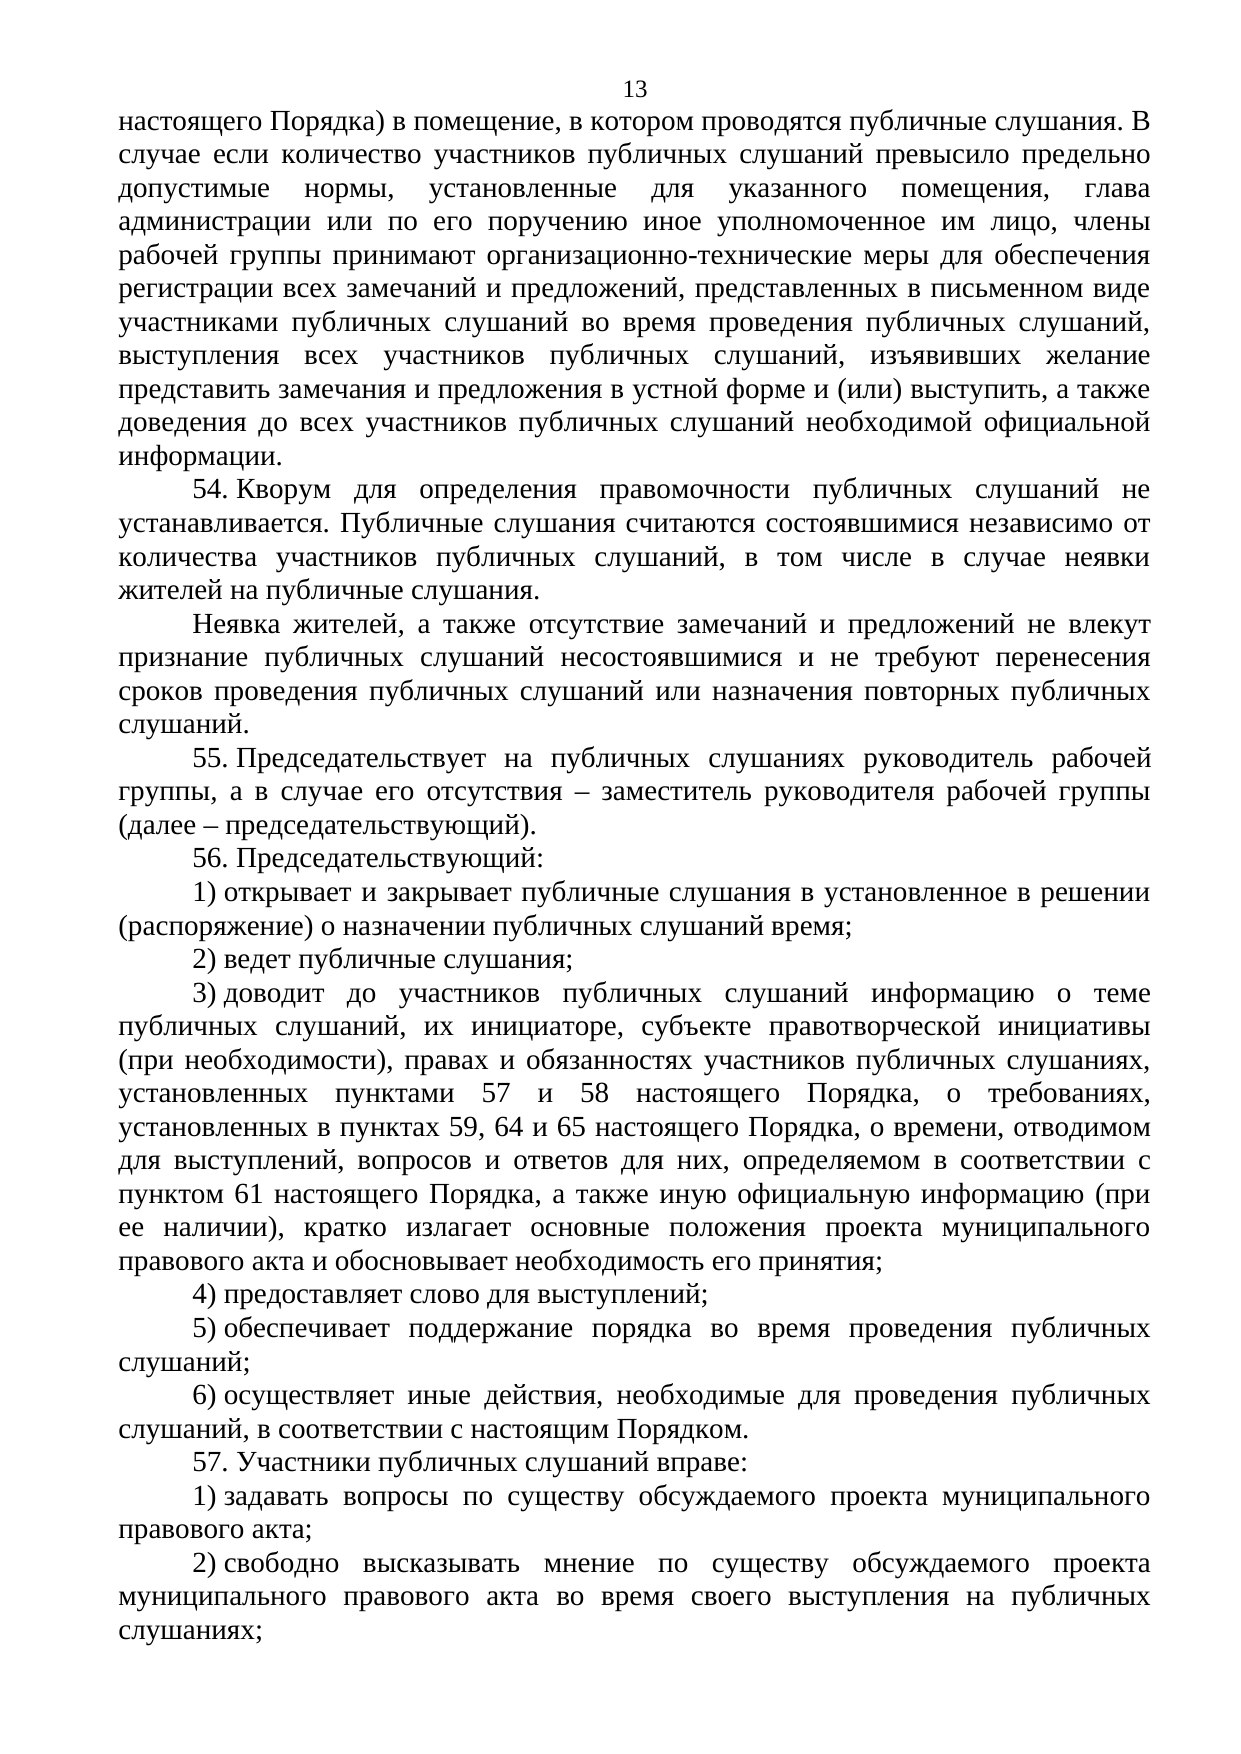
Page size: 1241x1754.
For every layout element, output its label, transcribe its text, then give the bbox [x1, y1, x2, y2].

text 2) ведет публичные слушания; [118, 941, 1152, 975]
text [118, 103, 1152, 472]
text 6) осуществляет иные действия, необходимые для проведения публичных слушаний, в соответствии с настоящим Порядком. [118, 1377, 1152, 1444]
text 1) открывает и закрывает публичные слушания в установленное в решении (распоряжение) о назначении публичных слушаний время; [118, 874, 1152, 941]
text Неявка жителей, а также отсутствие замечаний и предложений не влекут признание публичных слушаний несостоявшимися и не требуют перенесения сроков проведения публичных слушаний или назначения повторных публичных слушаний. [118, 606, 1152, 740]
text 1) задавать вопросы по существу обсуждаемого проекта муниципального правового акта; [118, 1478, 1152, 1545]
text 5) обеспечивает поддержание порядка во время проведения публичных слушаний; [118, 1310, 1152, 1377]
text 57. Участники публичных слушаний вправе: [118, 1444, 1152, 1478]
text 55. Председательствует на публичных слушаниях руководитель рабочей группы, а в случае его отсутствия – заместитель руководителя рабочей группы (далее – председательствующий). [118, 740, 1152, 841]
text 54. Кворум для определения правомочности публичных слушаний не устанавливается. Публичные слушания считаются состоявшимися независимо от количества участников публичных слушаний, в том числе в случае неявки жителей на публичные слушания. [118, 472, 1152, 606]
text 4) предоставляет слово для выступлений; [118, 1277, 1152, 1310]
text 2) свободно высказывать мнение по существу обсуждаемого проекта муниципального правового акта во время своего выступления на публичных слушаниях; [118, 1545, 1152, 1646]
text 56. Председательствующий: [118, 841, 1152, 874]
text 3) доводит до участников публичных слушаний информацию о теме публичных слушаний, их инициаторе, субъекте правотворческой инициативы (при необходимости), правах и обязанностях участников публичных слушаниях, установленных пунктами 57 и 58 настоящего Порядка, о требованиях, установленных в пунктах 59, 64 и 65 настоящего Порядка, о времени, отводимом для выступлений, вопросов и ответов для них, определяемом в соответствии с пунктом 61 настоящего Порядка, а также иную официальную информацию (при ее наличии), кратко излагает основные положения проекта муниципального правового акта и обосновывает необходимость его принятия; [118, 975, 1152, 1277]
